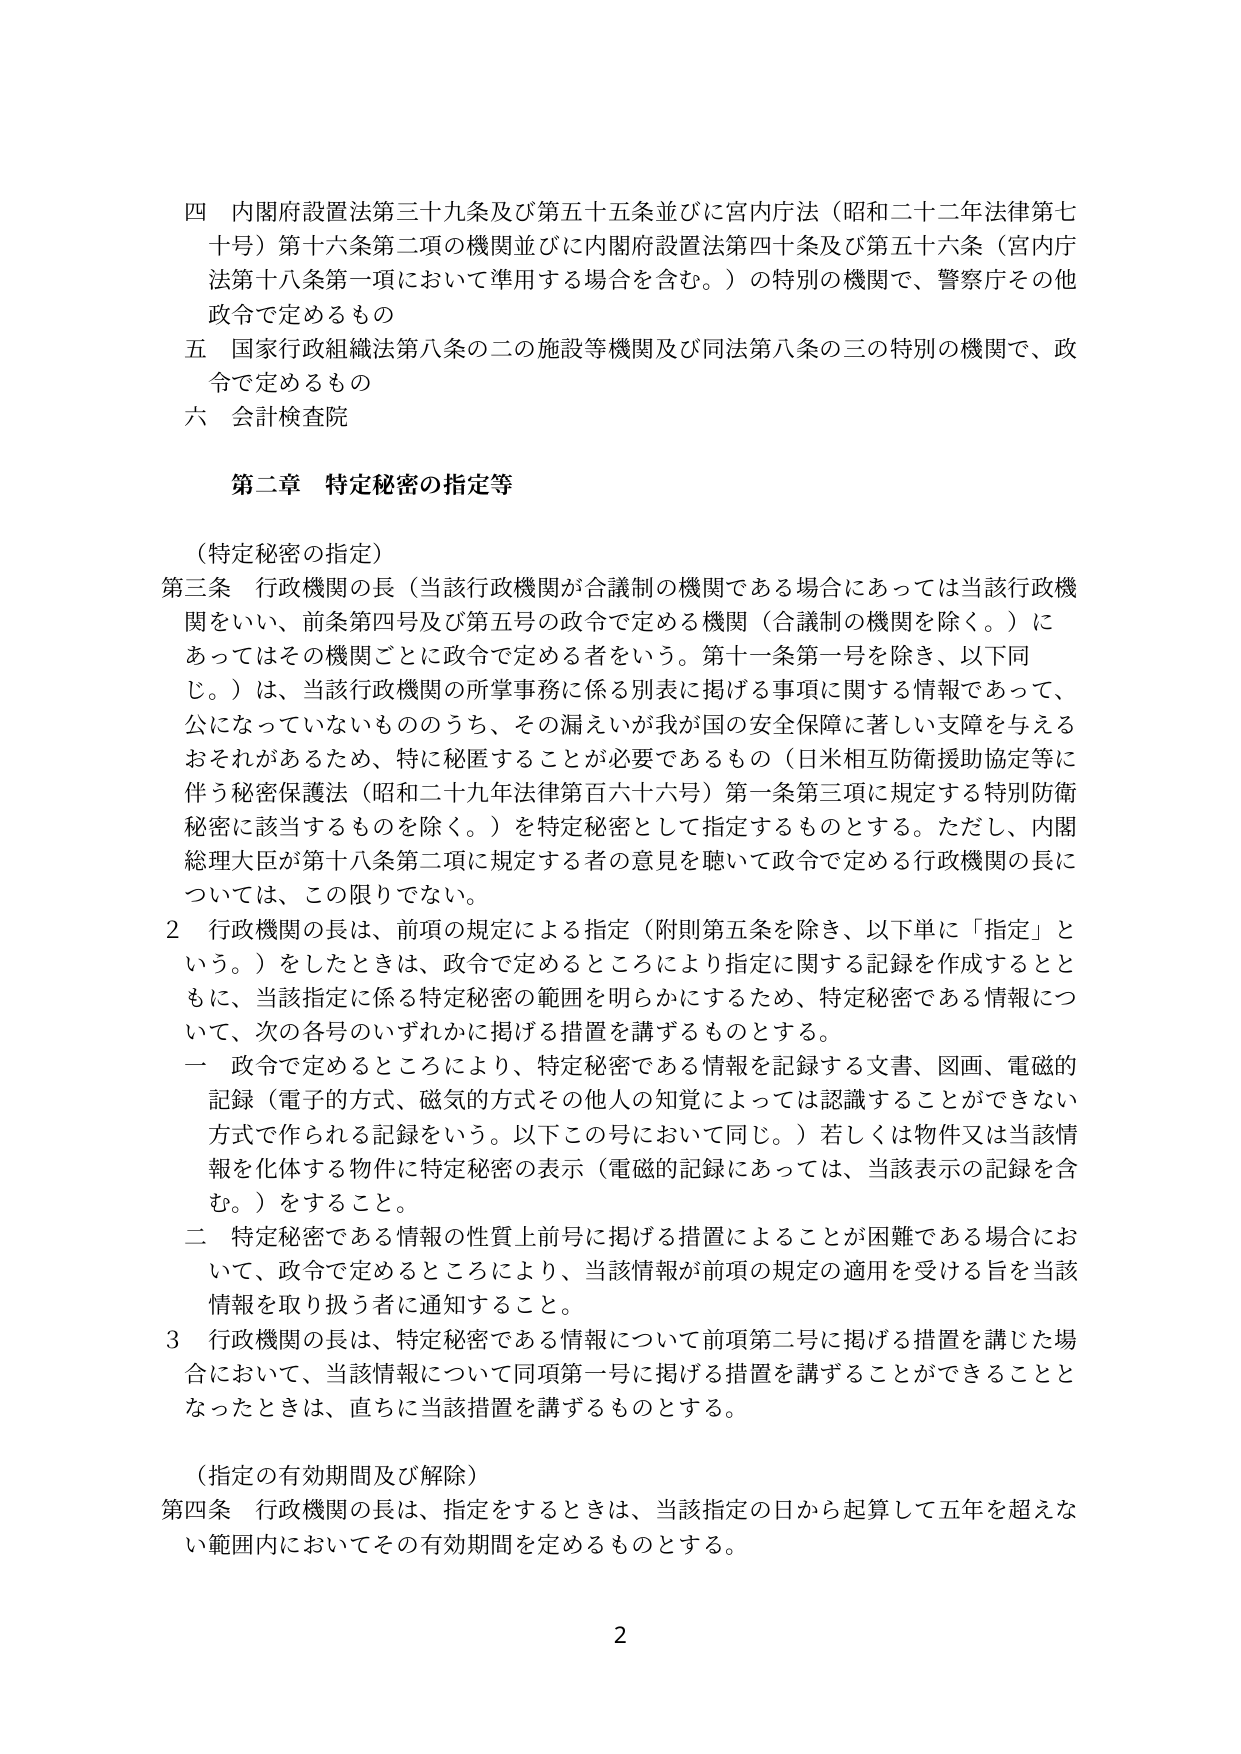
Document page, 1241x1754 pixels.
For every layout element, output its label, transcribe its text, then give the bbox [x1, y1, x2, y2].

text （指定の有効期間及び解除） [184, 1458, 1079, 1492]
text 二 特定秘密である情報の性質上前号に掲げる措置によることが困難である場合において、政令で定めるところにより、当該情報が前項の規定の適用を受ける旨を当該情報を取り扱う者に通知すること。 [184, 1219, 1079, 1321]
text 第三条 行政機関の長（当該行政機関が合議制の機関である場合にあっては当該行政機関をいい、前条第四号及び第五号の政令で定める機関（合議制の機関を除く。）にあってはその機関ごとに政令で定める者をいう。第十一条第一号を除き、以下同じ。）は、当該行政機関の所掌事務に係る別表に掲げる事項に関する情報であって、公になっていないもののうち、その漏えいが我が国の安全保障に著しい支障を与えるおそれがあるため、特に秘匿することが必要であるもの（日米相互防衛援助協定等に伴う秘密保護法（昭和二十九年法律第百六十六号）第一条第三項に規定する特別防衛秘密に該当するものを除く。）を特定秘密として指定するものとする。ただし、内閣総理大臣が第十八条第二項に規定する者の意見を聴いて政令で定める行政機関の長については、この限りでない。 [161, 569, 1079, 911]
text 一 政令で定めるところにより、特定秘密である情報を記録する文書、図画、電磁的記録（電子的方式、磁気的方式その他人の知覚によっては認識することができない方式で作られる記録をいう。以下この号において同じ。）若しくは物件又は当該情報を化体する物件に特定秘密の表示（電磁的記録にあっては、当該表示の記録を含む。）をすること。 [184, 1048, 1079, 1219]
text ３ 行政機関の長は、特定秘密である情報について前項第二号に掲げる措置を講じた場合において、当該情報について同項第一号に掲げる措置を講ずることができることとなったときは、直ちに当該措置を講ずるものとする。 [161, 1321, 1079, 1424]
text （特定秘密の指定） [184, 535, 1079, 569]
text 五 国家行政組織法第八条の二の施設等機関及び同法第八条の三の特別の機関で、政令で定めるもの [184, 330, 1079, 399]
text 第二章 特定秘密の指定等 [230, 467, 1079, 501]
text ２ 行政機関の長は、前項の規定による指定（附則第五条を除き、以下単に「指定」という。）をしたときは、政令で定めるところにより指定に関する記録を作成するとともに、当該指定に係る特定秘密の範囲を明らかにするため、特定秘密である情報について、次の各号のいずれかに掲げる措置を講ずるものとする。 [161, 911, 1079, 1048]
text 六 会計検査院 [184, 399, 1079, 433]
text 第四条 行政機関の長は、指定をするときは、当該指定の日から起算して五年を超えない範囲内においてその有効期間を定めるものとする。 [161, 1492, 1079, 1560]
text 四 内閣府設置法第三十九条及び第五十五条並びに宮内庁法（昭和二十二年法律第七十号）第十六条第二項の機関並びに内閣府設置法第四十条及び第五十六条（宮内庁法第十八条第一項において準用する場合を含む。）の特別の機関で、警察庁その他政令で定めるもの [184, 194, 1079, 330]
